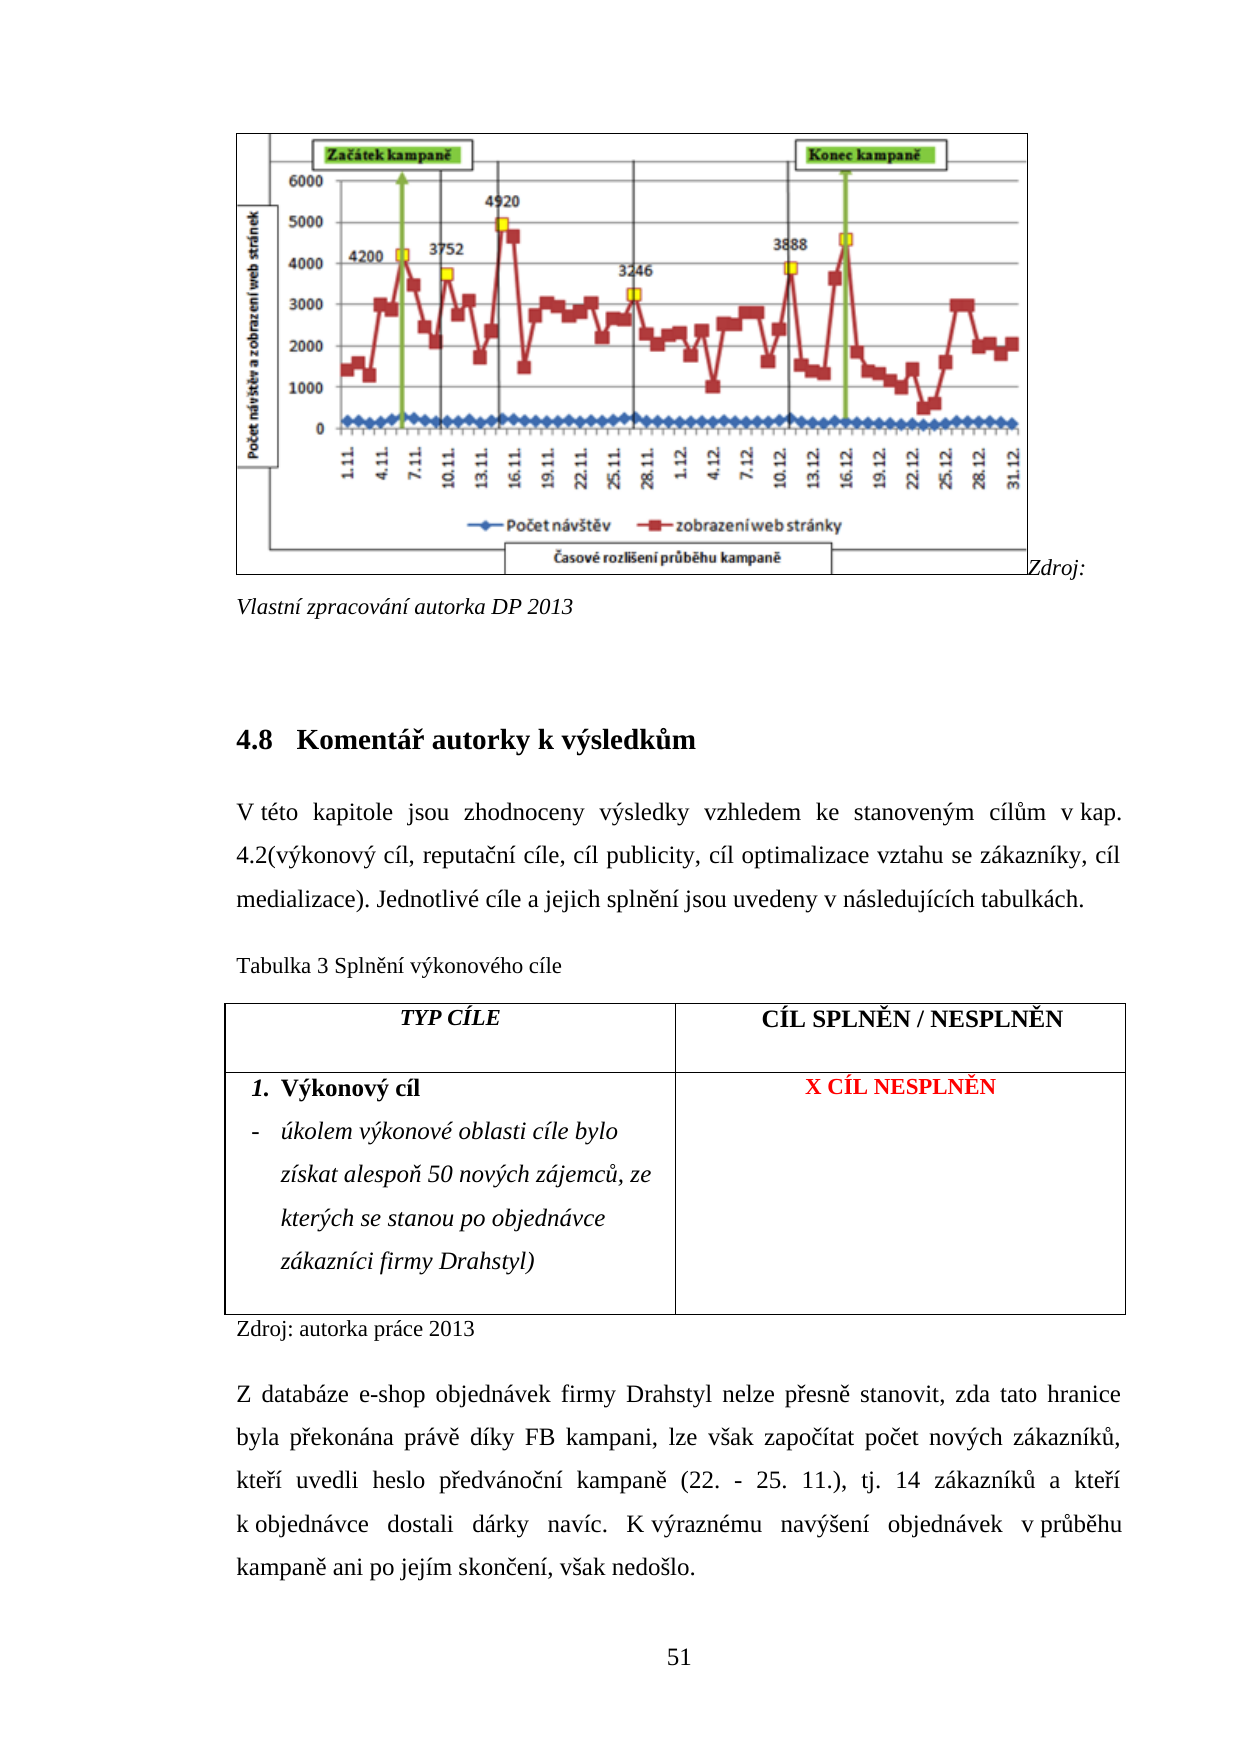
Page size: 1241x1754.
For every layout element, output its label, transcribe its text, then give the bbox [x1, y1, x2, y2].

subtitle Komentář autorky k výsledkům [236, 722, 1122, 756]
text V této kapitole jsou zhodnoceny výsledky vzhledem ke stanoveným cílům v kap. 4.2(výkonový cíl, reputační cíle, cíl publicity, cíl optimalizace vztahu se zákazníky, cíl medializace). Jednotlivé cíle a jejich splnění jsou uvedeny v následujících tabulkách. [236, 797, 1122, 912]
table_header CÍL SPLNĚN / NESPLNĚN [676, 1004, 1125, 1072]
picture [237, 134, 1027, 574]
text Z databáze e-shop objednávek firmy Drahstyl nelze přesně stanovit, zda tato hranice byla překonána právě díky FB kampani, lze však započítat počet nových zákazníků, kteří uvedli heslo předvánoční kampaně (22. - 25. 11.), tj. 14 zákazníků a kteří k objednávce dostali dárky navíc. K výraznému navýšení objednávek v průběhu kampaně ani po jejím skončení, však nedošlo. [236, 1379, 1122, 1581]
table_cell X CÍL NESPLNĚN [676, 1073, 1125, 1314]
text Tabulka 3 Splnění výkonového cíle [236, 952, 1122, 978]
text Zdroj: autorka práce 2013 [236, 1315, 1122, 1341]
table_cell Výkonový cíl úkolem výkonové oblasti cíle bylo získat alespoň 50 nových zájemců, ze kterých se stanou po objednávce zákazníci firmy Drahstyl) [226, 1073, 675, 1314]
table_header TYP CÍLE [226, 1004, 675, 1072]
